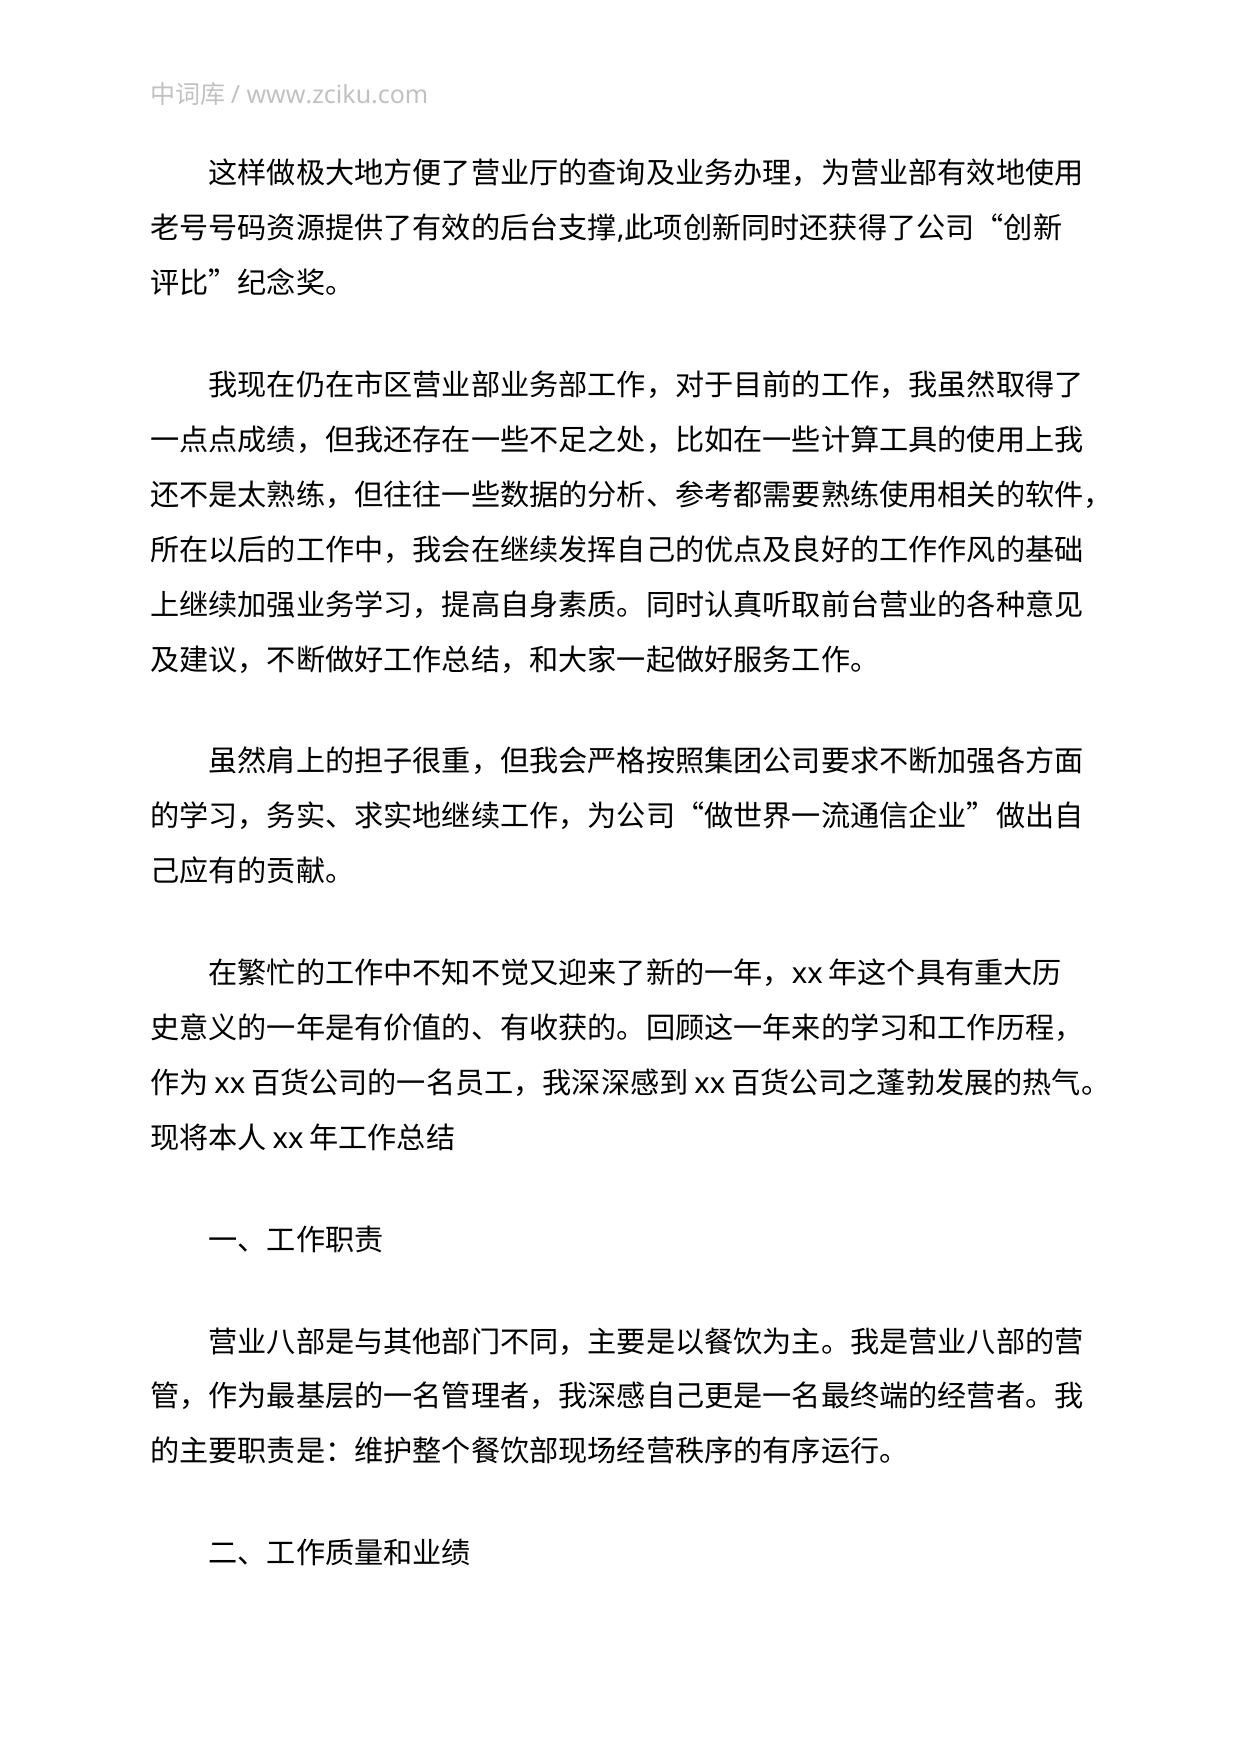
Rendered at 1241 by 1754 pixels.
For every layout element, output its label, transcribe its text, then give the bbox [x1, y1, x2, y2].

text 这样做极大地方便了营业厅的查询及业务办理，为营业部有效地使用老号号码资源提供了有效的后台支撑,此项创新同时还获得了公司“创新评比”纪念奖。 [150, 150, 1090, 302]
text 虽然肩上的担子很重，但我会严格按照集团公司要求不断加强各方面的学习，务实、求实地继续工作，为公司“做世界一流通信企业”做出自己应有的贡献。 [150, 738, 1090, 890]
text 我现在仍在市区营业部业务部工作，对于目前的工作，我虽然取得了一点点成绩，但我还存在一些不足之处，比如在一些计算工具的使用上我还不是太熟练，但往往一些数据的分析、参考都需要熟练使用相关的软件，所在以后的工作中，我会在继续发挥自己的优点及良好的工作作风的基础上继续加强业务学习，提高自身素质。同时认真听取前台营业的各种意见及建议，不断做好工作总结，和大家一起做好服务工作。 [150, 362, 1090, 678]
text 营业八部是与其他部门不同，主要是以餐饮为主。我是营业八部的营管，作为最基层的一名管理者，我深感自己更是一名最终端的经营者。我的主要职责是：维护整个餐饮部现场经营秩序的有序运行。 [150, 1318, 1090, 1470]
text 在繁忙的工作中不知不觉又迎来了新的一年，xx年这个具有重大历史意义的一年是有价值的、有收获的。回顾这一年来的学习和工作历程，作为xx百货公司的一名员工，我深深感到xx百货公司之蓬勃发展的热气。现将本人xx年工作总结 [150, 949, 1090, 1157]
text 一、工作职责 [150, 1216, 1090, 1259]
text 二、工作质量和业绩 [150, 1530, 1090, 1572]
